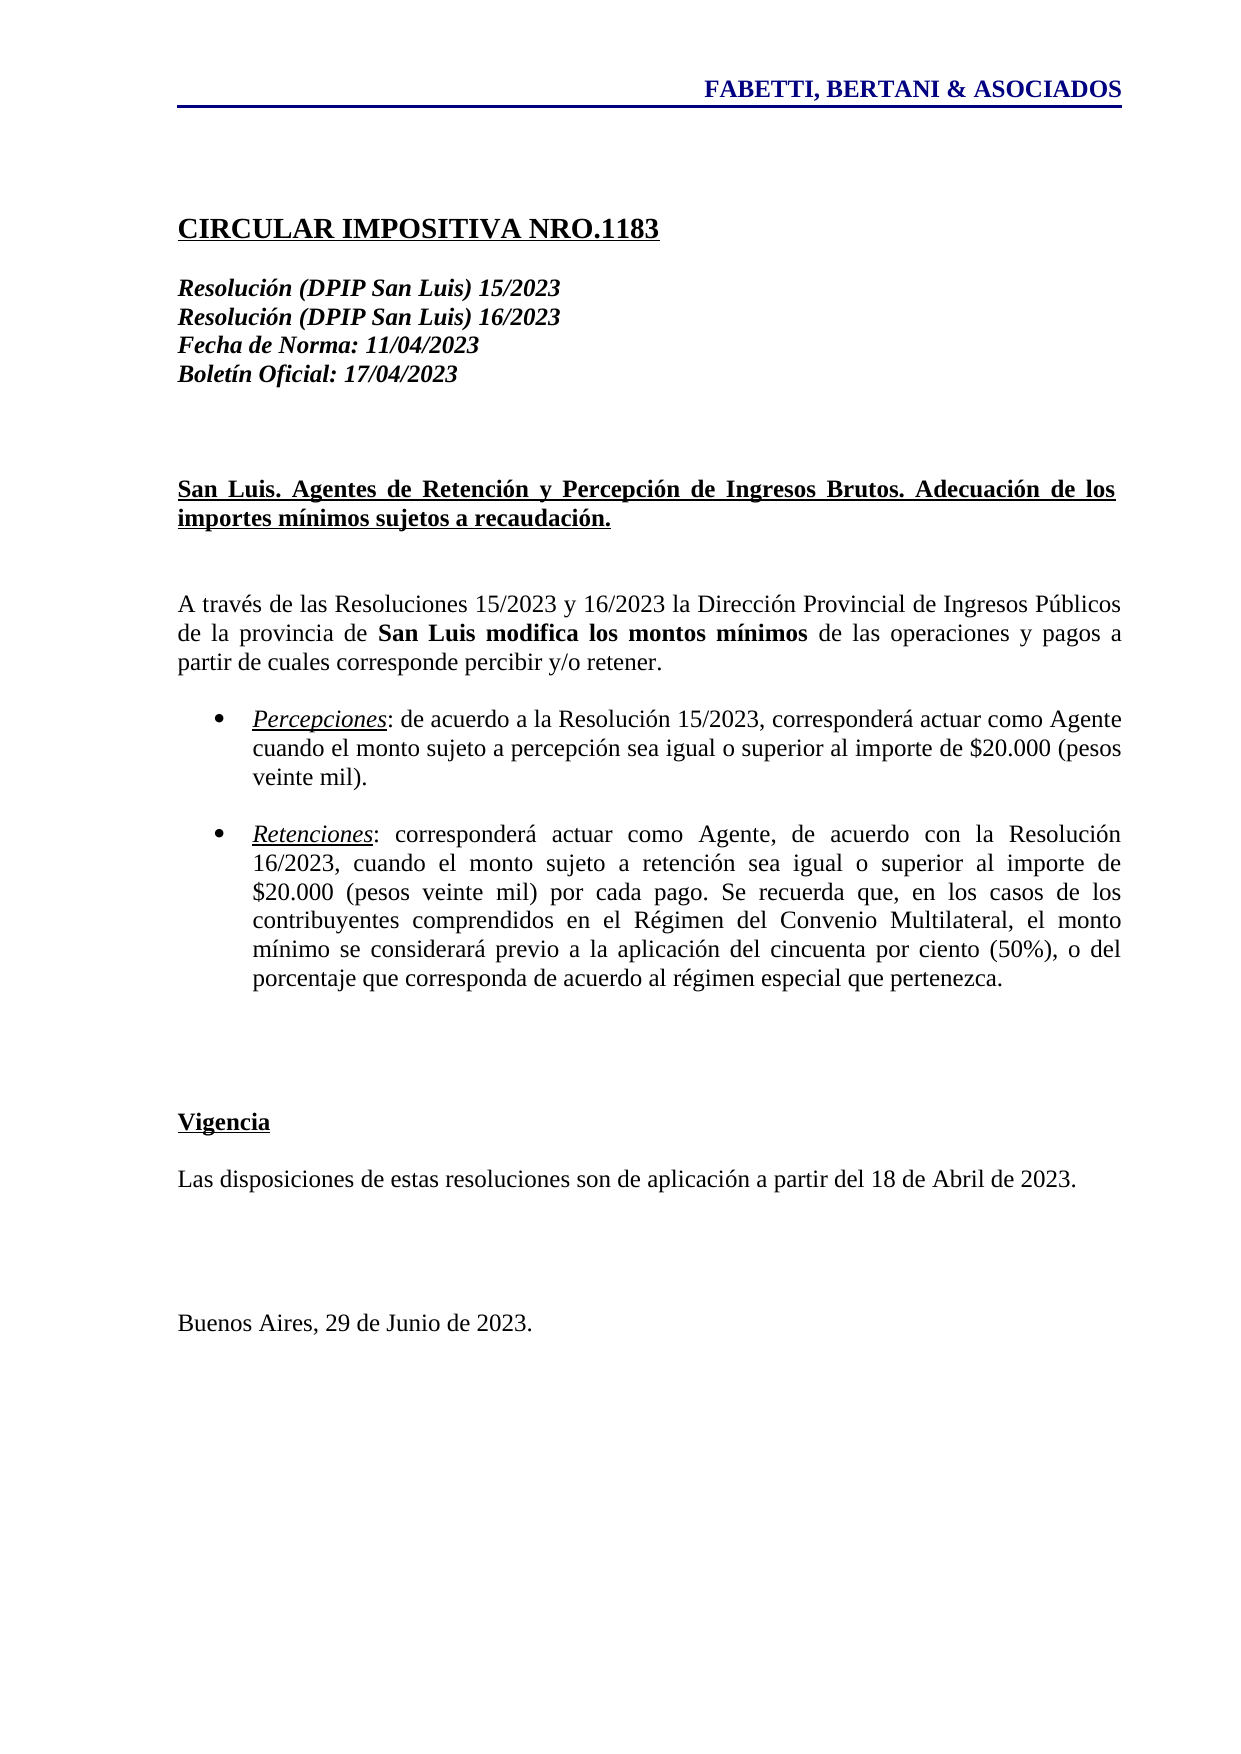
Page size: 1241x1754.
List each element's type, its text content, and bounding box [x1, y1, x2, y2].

text Fecha de Norma: 11/04/2023 [177, 331, 1117, 359]
text Resolución (DPIP San Luis) 15/2023 [177, 273, 1117, 302]
text San Luis. Agentes de Retención y Percepción de Ingresos Brutos. Adecuación de los importes mínimos sujetos a recaudación. [177, 474, 1117, 532]
text A través de las Resoluciones 15/2023 y 16/2023 la Dirección Provincial de Ingresos Públicos de la provincia de San Luis modifica los montos mínimos de las operaciones y pagos a partir de cuales corresponde percibir y/o retener. [177, 589, 1122, 676]
text Buenos Aires, 29 de Junio de 2023. [177, 1308, 1122, 1337]
list Retenciones: corresponderá actuar como Agente, de acuerdo con la Resolución 16/2023, cuando el monto sujeto a retención sea igual o superior al importe de $20.000 (pesos veinte mil) por cada pago. Se recuerda que, en los casos de los contribuyentes comprendidos en el Régimen del Convenio Multilateral, el monto mínimo se considerará previo a la aplicación del cincuenta por ciento (50%), o del porcentaje que corresponda de acuerdo al régimen especial que pertenezca. [215, 819, 1122, 992]
text Vigencia [177, 1107, 1122, 1136]
text Las disposiciones de estas resoluciones son de aplicación a partir del 18 de Abril de 2023. [177, 1164, 1122, 1193]
text CIRCULAR IMPOSITIVA NRO.1183 [177, 211, 1013, 244]
list Percepciones: de acuerdo a la Resolución 15/2023, corresponderá actuar como Agente cuando el monto sujeto a percepción sea igual o superior al importe de $20.000 (pesos veinte mil). [215, 704, 1122, 791]
text Boletín Oficial: 17/04/2023 [177, 359, 1117, 388]
text Resolución (DPIP San Luis) 16/2023 [177, 302, 1117, 331]
